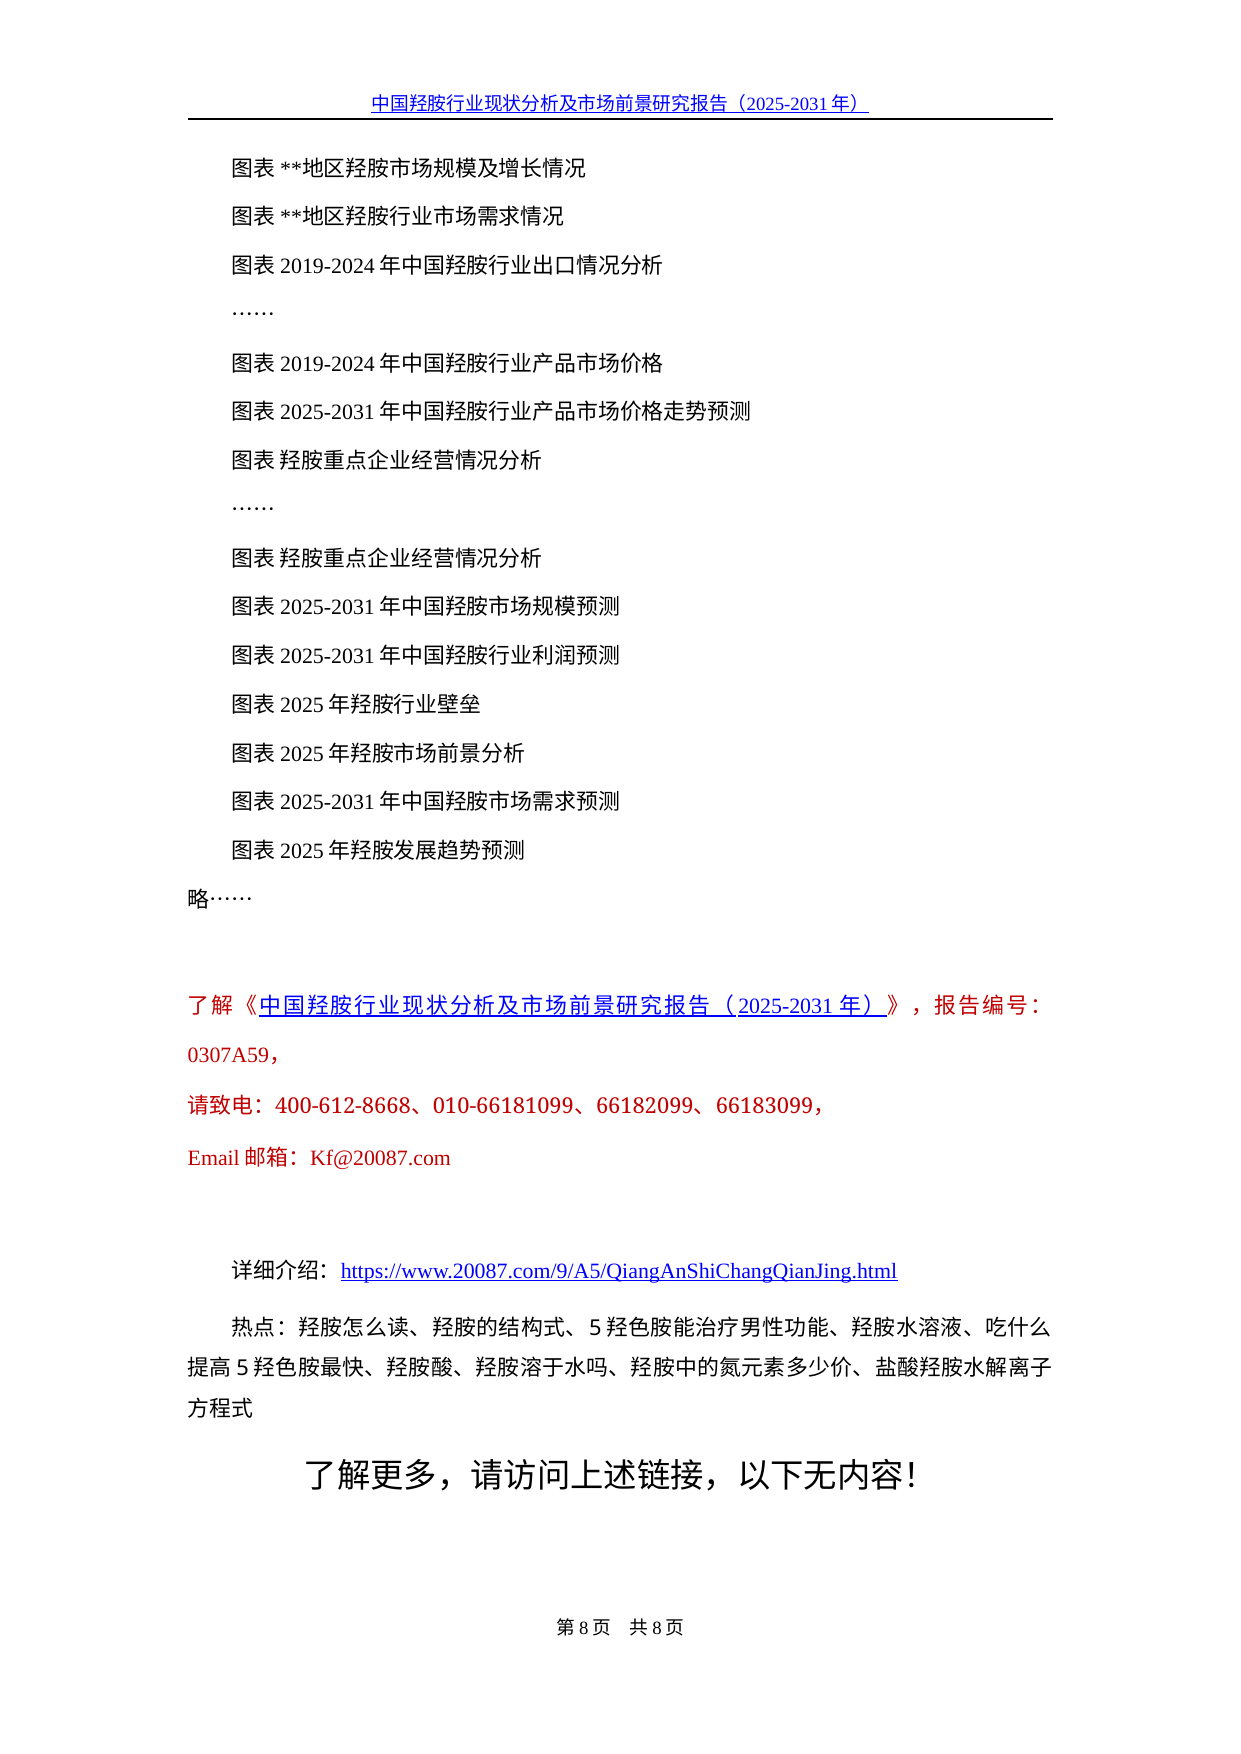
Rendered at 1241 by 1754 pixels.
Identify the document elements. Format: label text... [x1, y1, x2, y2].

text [187, 150, 1053, 914]
text 请致电：400-612-8668、010-66181099、66182099、66183099， [187, 1088, 1053, 1121]
text 热点：羟胺怎么读、羟胺的结构式、5羟色胺能治疗男性功能、羟胺水溶液、吃什么提高5羟色胺最快、羟胺酸、羟胺溶于水吗、羟胺中的氮元素多少价、盐酸羟胺水解离子方程式 [187, 1309, 1053, 1423]
text 了解《中国羟胺行业现状分析及市场前景研究报告（2025-2031年）》，报告编号：0307A59， [187, 988, 1053, 1069]
text 详细介绍：https://www.20087.com/9/A5/QiangAnShiChangQianJing.html [187, 1253, 1053, 1285]
text Email邮箱：Kf@20087.com [187, 1140, 1053, 1172]
title 了解更多，请访问上述链接，以下无内容！ [187, 1441, 1053, 1506]
